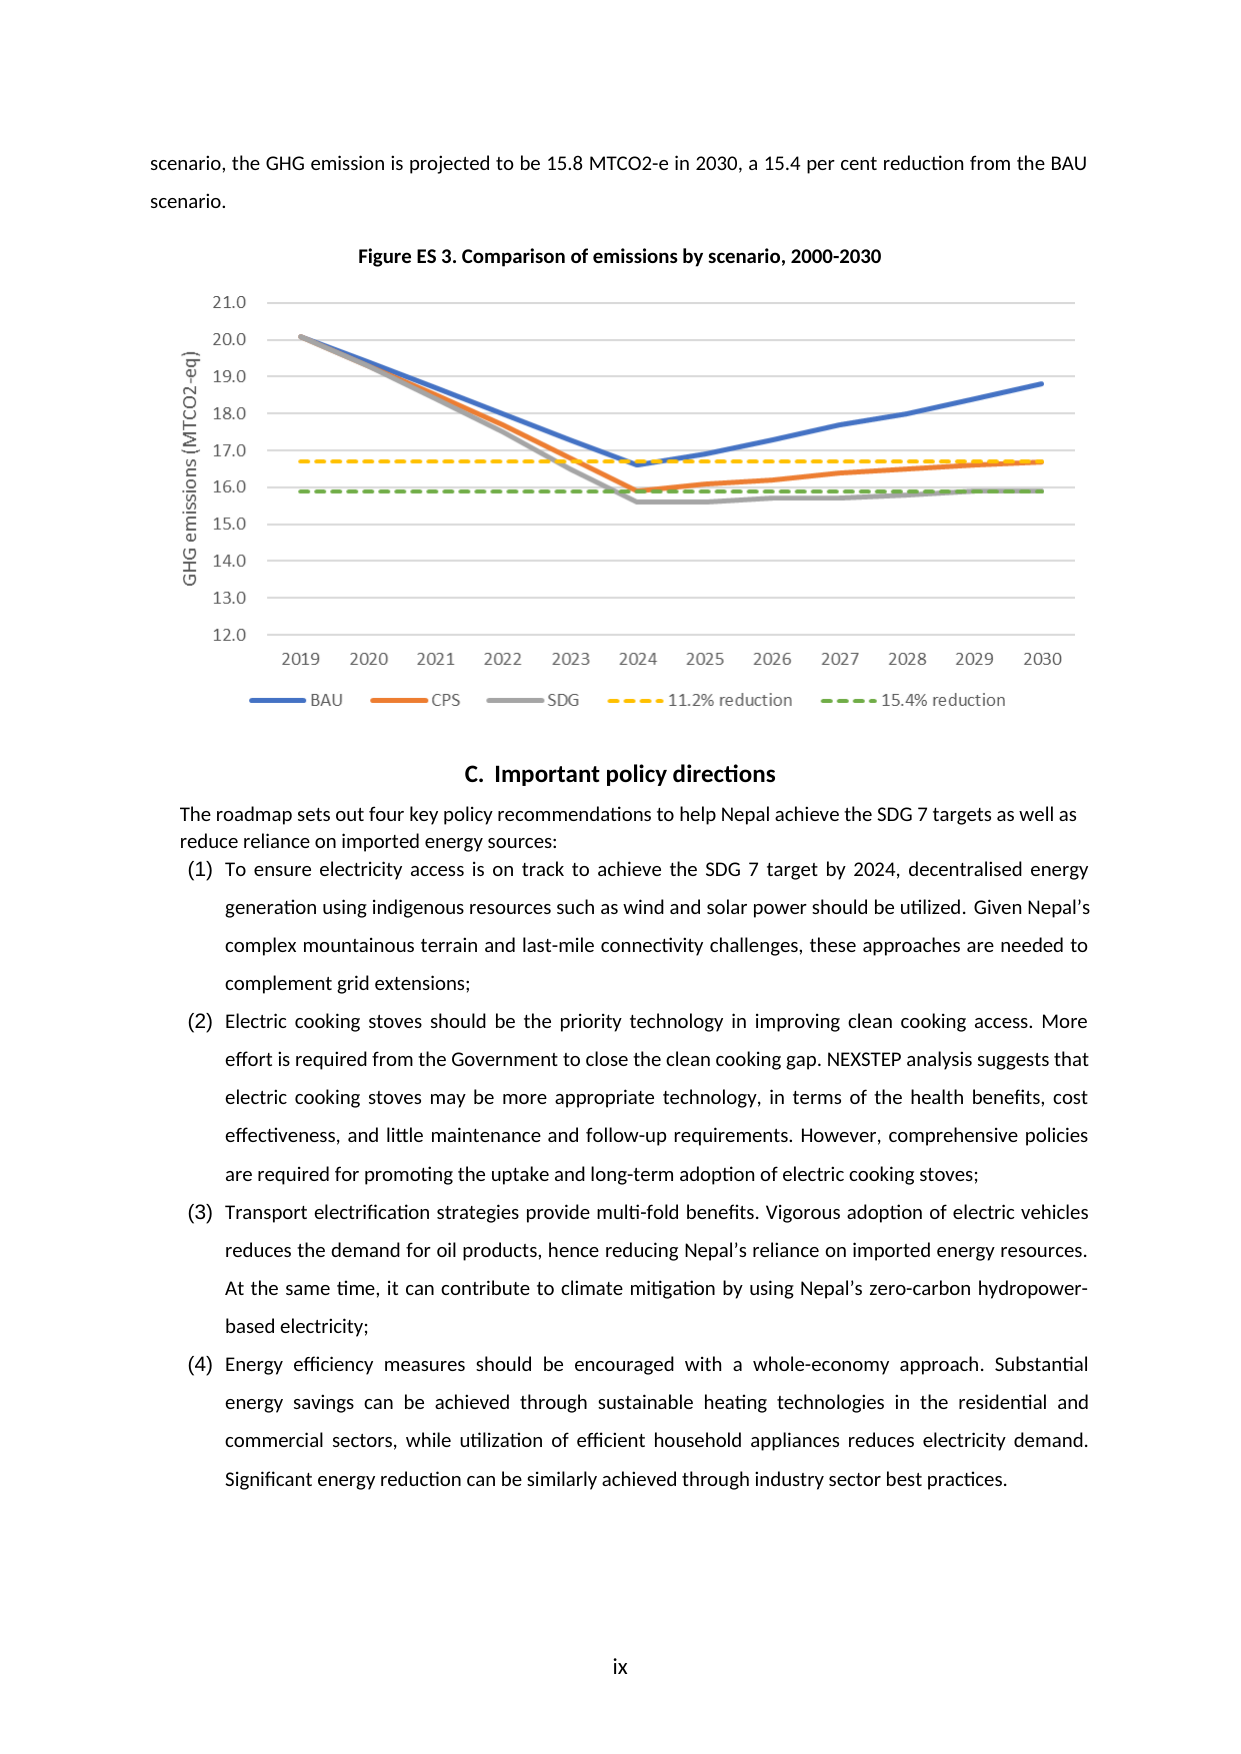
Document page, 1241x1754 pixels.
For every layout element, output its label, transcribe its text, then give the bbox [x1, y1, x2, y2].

subtitle C. Important policy directions [150, 758, 1090, 788]
text The roadmap sets out four key policy recommendations to help Nepal achieve the SDG 7 targets as well as reduce reliance on imported energy sources: [179, 801, 1090, 854]
list Energy efficiency measures should be encouraged with a whole-economy approach. Substantial energy savings can be achieved through sustainable heating technologies in the residential and commercial sectors, while utilization of efficient household appliances reduces electricity demand. Significant energy reduction can be similarly achieved through industry sector best practices. [187, 1351, 1090, 1491]
list To ensure electricity access is on track to achieve the SDG 7 target by 2024, decentralised energy generation using indigenous resources such as wind and solar power should be utilized. Given Nepal’s complex mountainous terrain and last-mile connectivity challenges, these approaches are needed to complement grid extensions; [187, 856, 1090, 996]
list Transport electrification strategies provide multi-fold benefits. Vigorous adoption of electric vehicles reduces the demand for oil products, hence reducing Nepal’s reliance on imported energy resources. At the same time, it can contribute to climate mitigation by using Nepal’s zero-carbon hydropower-based electricity; [187, 1199, 1090, 1339]
picture [150, 280, 1098, 731]
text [150, 150, 1090, 213]
list Electric cooking stoves should be the priority technology in improving clean cooking access. More effort is required from the Government to close the clean cooking gap. NEXSTEP analysis suggests that electric cooking stoves may be more appropriate technology, in terms of the health benefits, cost effectiveness, and little maintenance and follow-up requirements. However, comprehensive policies are required for promoting the uptake and long-term adoption of electric cooking stoves; [187, 1008, 1090, 1186]
text Figure ES 3. Comparison of emissions by scenario, 2000-2030 [150, 243, 1090, 268]
